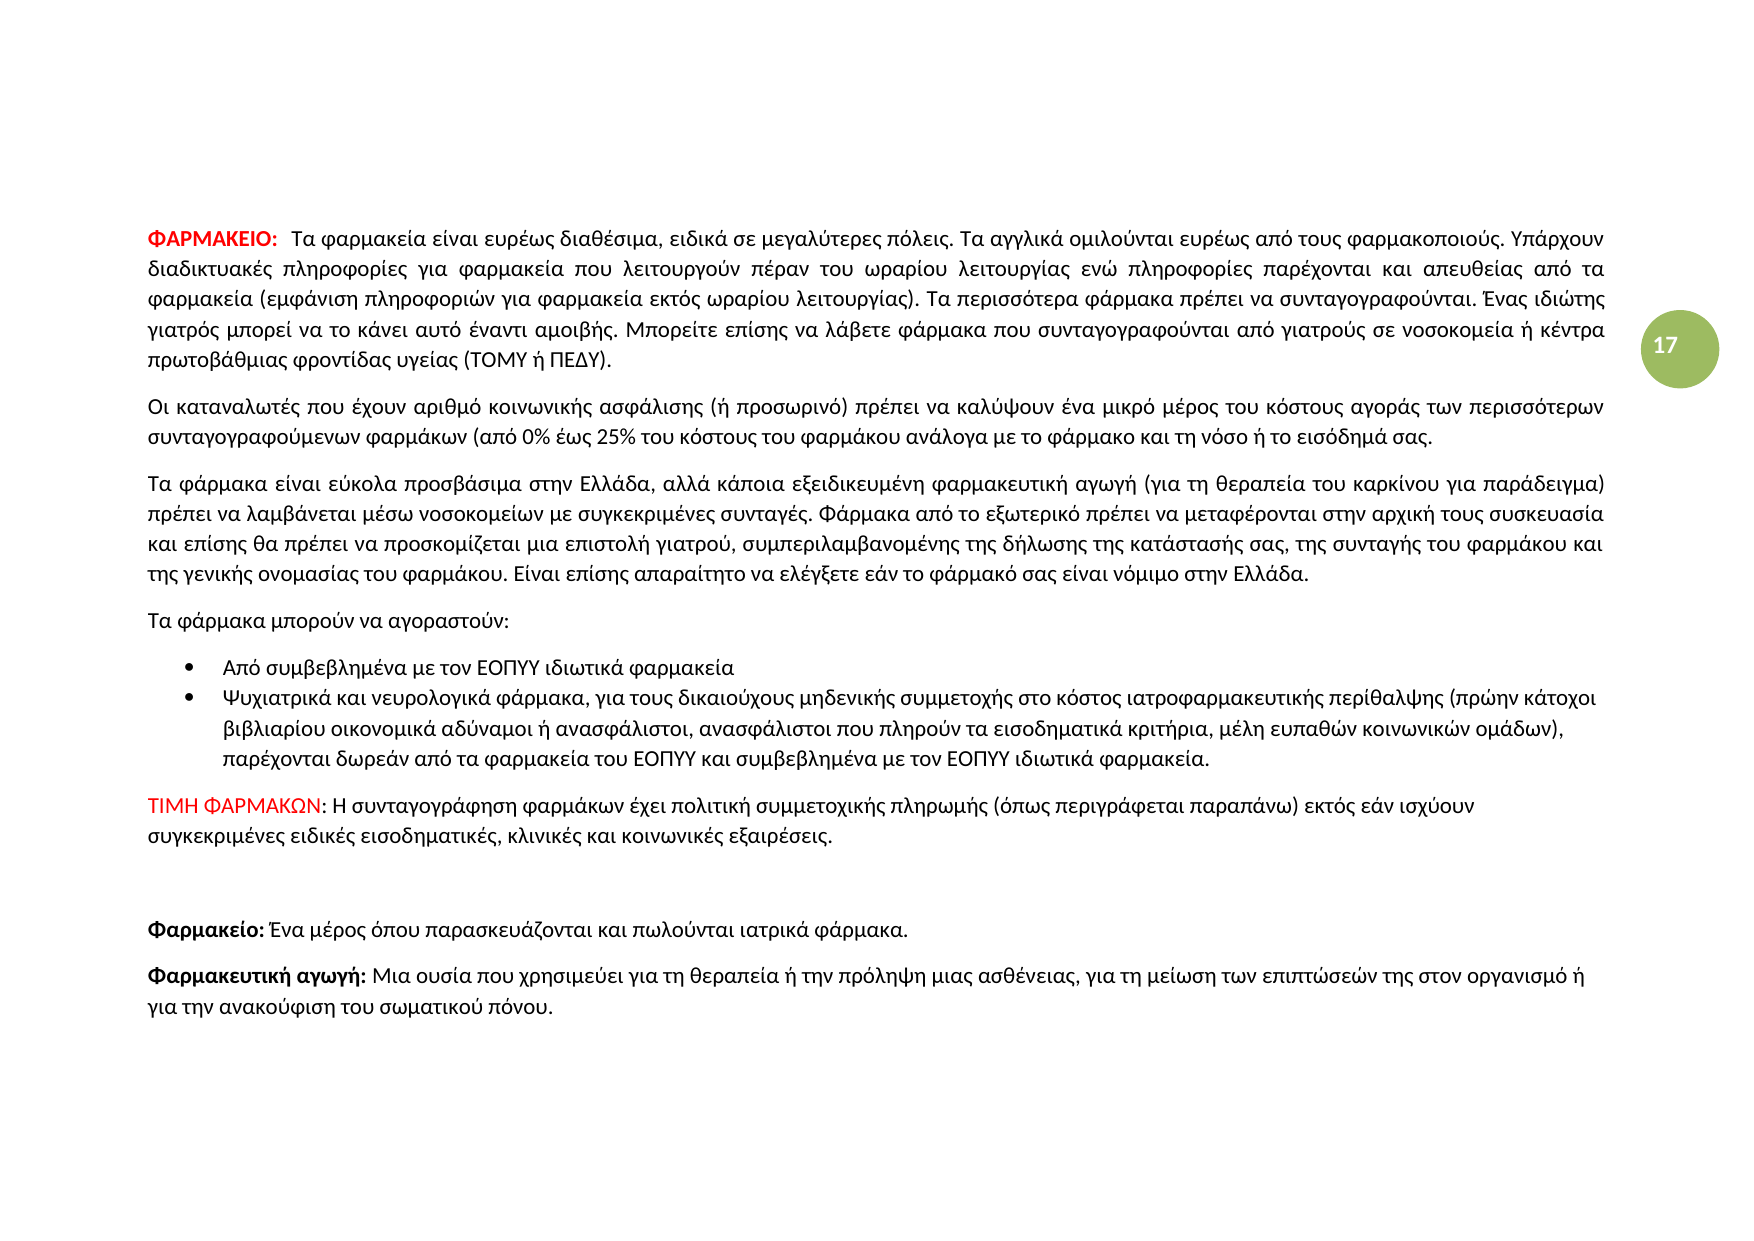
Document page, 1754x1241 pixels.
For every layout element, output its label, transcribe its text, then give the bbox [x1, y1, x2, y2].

text ΦΑΡΜΑΚΕΙΟ: Τα φαρμακεία είναι ευρέως διαθέσιμα, ειδικά σε μεγαλύτερες πόλεις. Τα αγγλικά ομιλούνται ευρέως από τους φαρμακοποιούς. Υπάρχουν διαδικτυακές πληροφορίες για φαρμακεία που λειτουργούν πέραν του ωραρίου λειτουργίας ενώ πληροφορίες παρέχονται και απευθείας από τα φαρμακεία (εμφάνιση πληροφοριών για φαρμακεία εκτός ωραρίου λειτουργίας). Τα περισσότερα φάρμακα πρέπει να συνταγογραφούνται. Ένας ιδιώτης γιατρός μπορεί να το κάνει αυτό έναντι αμοιβής. Μπορείτε επίσης να λάβετε φάρμακα που συνταγογραφούνται από γιατρούς σε νοσοκομεία ή κέντρα πρωτοβάθμιας φροντίδας υγείας (ΤΟΜΥ ή ΠΕΔΥ). [148, 224, 1606, 373]
text ΤΙΜΗ ΦΑΡΜΑΚΩΝ: Η συνταγογράφηση φαρμάκων έχει πολιτική συμμετοχικής πληρωμής (όπως περιγράφεται παραπάνω) εκτός εάν ισχύουν συγκεκριμένες ειδικές εισοδηματικές, κλινικές και κοινωνικές εξαιρέσεις. [148, 791, 1606, 849]
text Οι καταναλωτές που έχουν αριθμό κοινωνικής ασφάλισης (ή προσωρινό) πρέπει να καλύψουν ένα μικρό μέρος του κόστους αγοράς των περισσότερων συνταγογραφούμενων φαρμάκων (από 0% έως 25% του κόστους του φαρμάκου ανάλογα με το φάρμακο και τη νόσο ή το εισόδημά σας. [148, 392, 1606, 450]
text Φαρμακευτική αγωγή: Μια ουσία που χρησιμεύει για τη θεραπεία ή την πρόληψη μιας ασθένειας, για τη μείωση των επιπτώσεών της στον οργανισμό ή για την ανακούφιση του σωματικού πόνου. [148, 962, 1606, 1020]
text Φαρμακείο: Ένα μέρος όπου παρασκευάζονται και πωλούνται ιατρικά φάρμακα. [148, 915, 1606, 943]
list Ψυχιατρικά και νευρολογικά φάρμακα, για τους δικαιούχους μηδενικής συμμετοχής στο κόστος ιατροφαρμακευτικής περίθαλψης (πρώην κάτοχοι βιβλιαρίου οικονομικά αδύναμοι ή ανασφάλιστοι, ανασφάλιστοι που πληρούν τα εισοδηματικά κριτήρια, μέλη ευπαθών κοινωνικών ομάδων), παρέχονται δωρεάν από τα φαρμακεία του ΕΟΠΥΥ και συμβεβλημένα με τον ΕΟΠΥΥ ιδιωτικά φαρμακεία. [185, 683, 1606, 772]
text Τα φάρμακα μπορούν να αγοραστούν: [148, 606, 1606, 634]
text Τα φάρμακα είναι εύκολα προσβάσιμα στην Ελλάδα, αλλά κάποια εξειδικευμένη φαρμακευτική αγωγή (για τη θεραπεία του καρκίνου για παράδειγμα) πρέπει να λαμβάνεται μέσω νοσοκομείων με συγκεκριμένες συνταγές. Φάρμακα από το εξωτερικό πρέπει να μεταφέρονται στην αρχική τους συσκευασία και επίσης θα πρέπει να προσκομίζεται μια επιστολή γιατρού, συμπεριλαμβανομένης της δήλωσης της κατάστασής σας, της συνταγής του φαρμάκου και της γενικής ονομασίας του φαρμάκου. Είναι επίσης απαραίτητο να ελέγξετε εάν το φάρμακό σας είναι νόμιμο στην Ελλάδα. [148, 469, 1606, 587]
list Από συμβεβλημένα με τον ΕΟΠΥΥ ιδιωτικά φαρμακεία [185, 653, 1606, 681]
